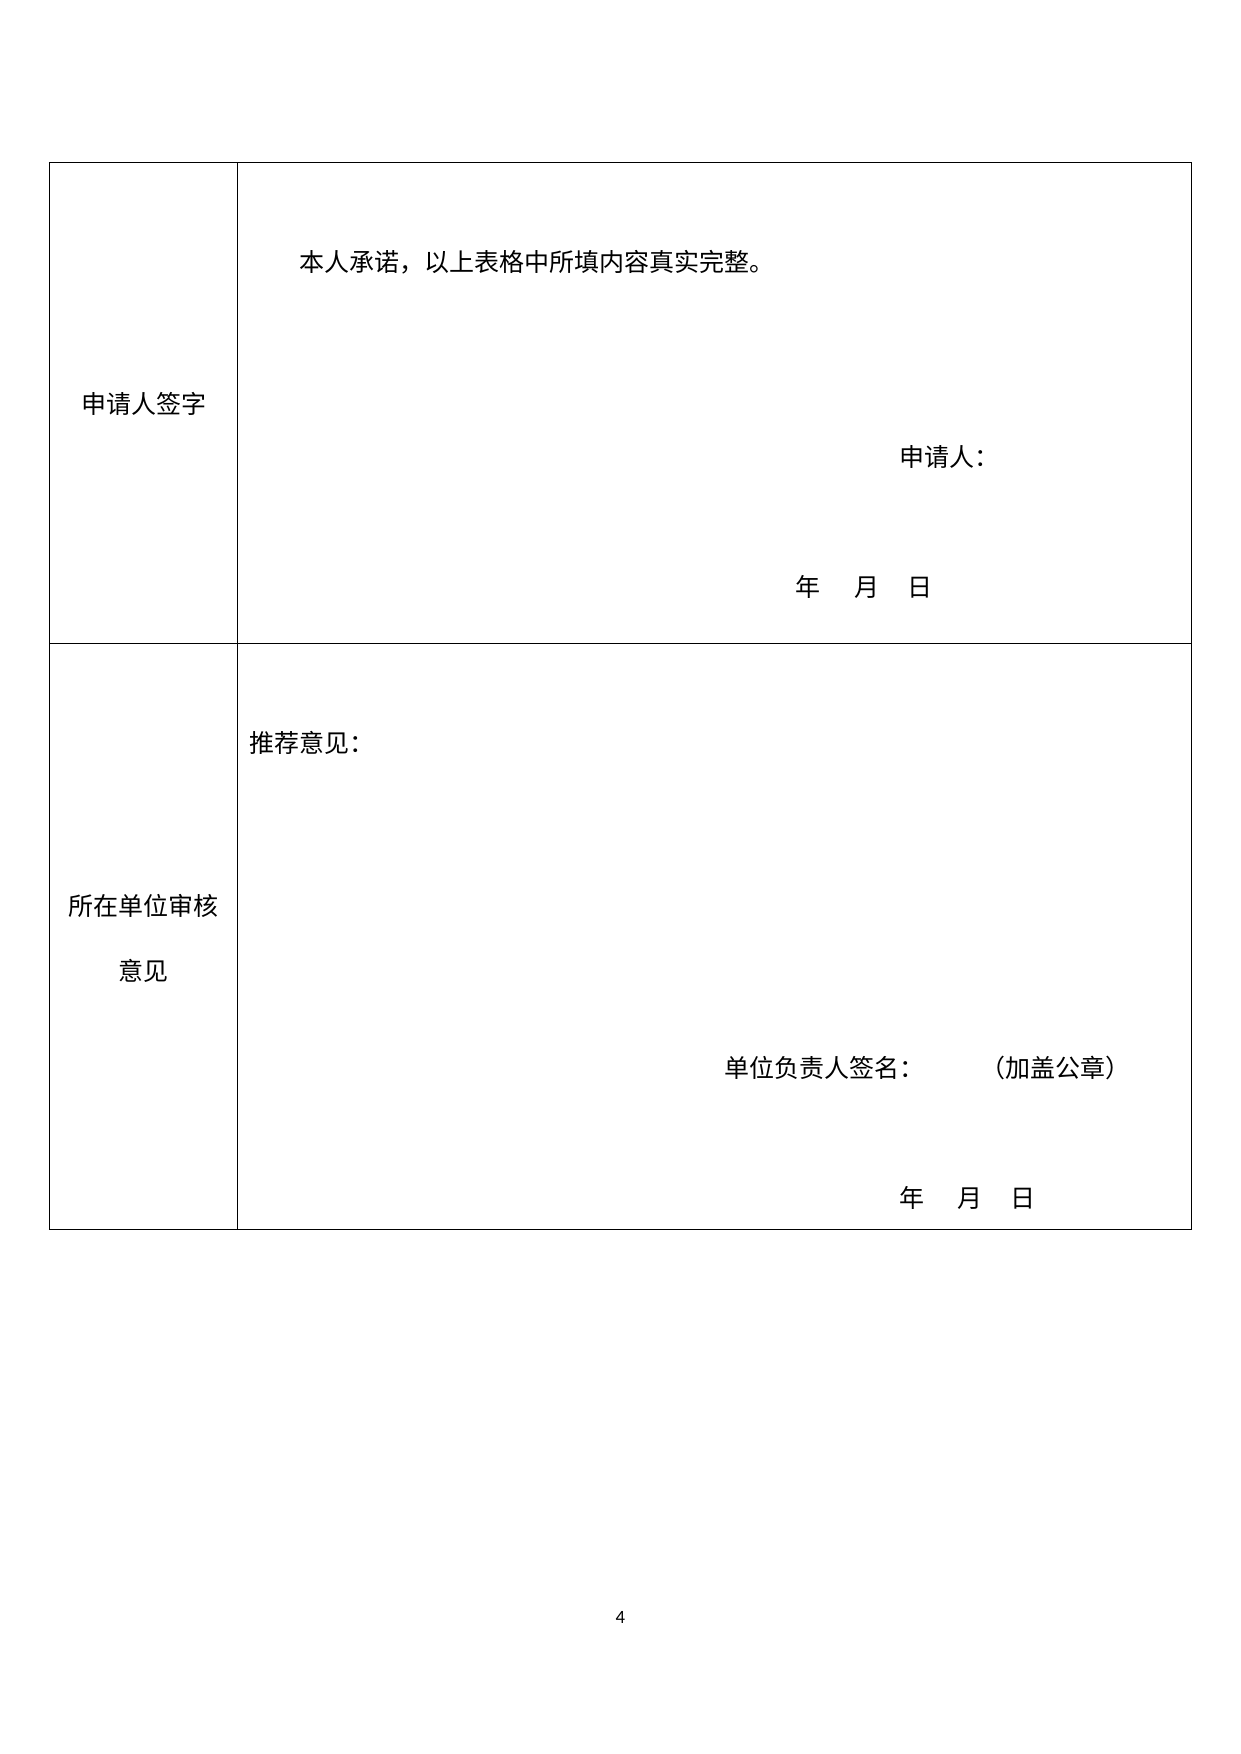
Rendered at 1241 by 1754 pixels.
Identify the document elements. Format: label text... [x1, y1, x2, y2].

table_cell 申请人签字 [50, 163, 237, 643]
table_cell 本人承诺，以上表格中所填内容真实完整。 申请人： 年 月 日 [238, 163, 1191, 643]
table_cell 所在单位审核意见 [50, 644, 237, 1229]
table_cell 推荐意见： 单位负责人签名： （加盖公章） 年 月 日 [238, 644, 1191, 1229]
